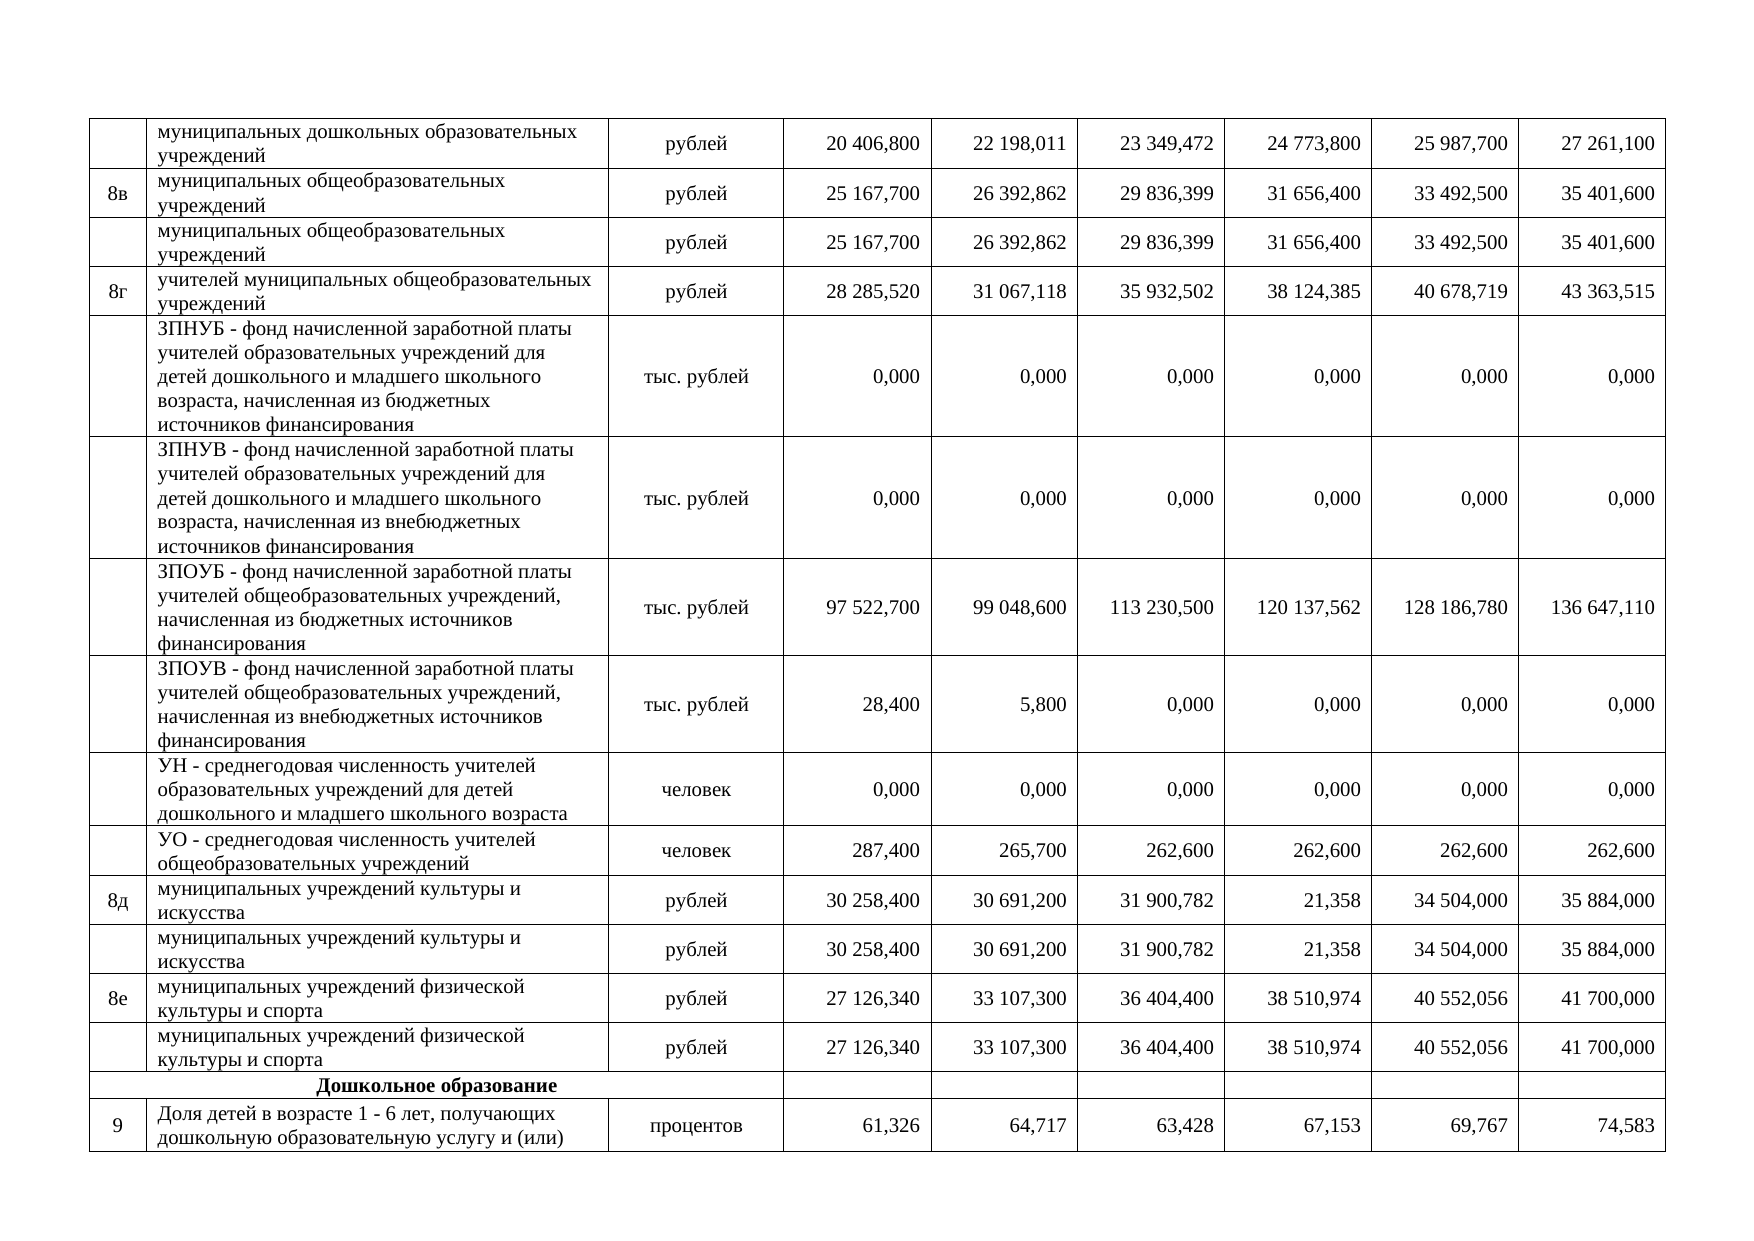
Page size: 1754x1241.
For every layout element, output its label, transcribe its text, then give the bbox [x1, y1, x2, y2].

table_cell 61,326 [784, 1099, 931, 1151]
table_cell 265,700 [932, 826, 1077, 874]
table_cell 0,000 [1372, 753, 1518, 825]
table_cell 5,800 [932, 656, 1077, 752]
table_cell 40 552,056 [1372, 1023, 1518, 1071]
table_cell 0,000 [1372, 316, 1518, 436]
table_cell 40 678,719 [1372, 267, 1518, 315]
table_cell [1519, 1072, 1665, 1098]
table_cell 8в [90, 169, 146, 217]
table_cell процентов [609, 1099, 783, 1151]
table_cell 31 067,118 [932, 267, 1077, 315]
table_cell [90, 316, 146, 436]
table_cell 97 522,700 [784, 559, 931, 655]
table_cell 25 167,700 [784, 169, 931, 217]
table_cell рублей [609, 169, 783, 217]
table_cell 8д [90, 876, 146, 924]
table_cell 26 392,862 [932, 218, 1077, 266]
table_cell 113 230,500 [1078, 559, 1224, 655]
table_cell 30 258,400 [784, 876, 931, 924]
table_cell 128 186,780 [1372, 559, 1518, 655]
table_cell 23 349,472 [1078, 119, 1224, 167]
table_cell 29 836,399 [1078, 218, 1224, 266]
table_cell человек [609, 753, 783, 825]
table_cell рублей [609, 119, 783, 167]
table_cell [90, 1023, 146, 1071]
table_cell 38 510,974 [1225, 1023, 1371, 1071]
table_cell 0,000 [1078, 656, 1224, 752]
table_cell 0,000 [932, 316, 1077, 436]
table_cell 25 167,700 [784, 218, 931, 266]
table_cell 33 492,500 [1372, 218, 1518, 266]
table_cell ЗПНУВ - фонд начисленной заработной платы учителей образовательных учреждений для детей дошкольного и младшего школьного возраста, начисленная из внебюджетных источников финансирования [147, 437, 608, 558]
table_cell муниципальных общеобразовательных учреждений [147, 218, 608, 266]
table_cell 31 656,400 [1225, 169, 1371, 217]
table_cell 29 836,399 [1078, 169, 1224, 217]
table_cell 25 987,700 [1372, 119, 1518, 167]
table_cell тыс. рублей [609, 437, 783, 558]
table_cell муниципальных учреждений культуры и искусства [147, 876, 608, 924]
table_cell 8г [90, 267, 146, 315]
table_cell [1225, 1072, 1371, 1098]
table_cell [90, 656, 146, 752]
table_cell 34 504,000 [1372, 876, 1518, 924]
table_cell 0,000 [1078, 753, 1224, 825]
table_cell рублей [609, 1023, 783, 1071]
table_cell 35 884,000 [1519, 925, 1665, 973]
table_cell 35 884,000 [1519, 876, 1665, 924]
table_cell 27 126,340 [784, 974, 931, 1022]
table_cell рублей [609, 925, 783, 973]
table_cell 0,000 [932, 753, 1077, 825]
table_cell 99 048,600 [932, 559, 1077, 655]
table_cell 40 552,056 [1372, 974, 1518, 1022]
table_cell 262,600 [1372, 826, 1518, 874]
table_cell 31 900,782 [1078, 876, 1224, 924]
table_cell 0,000 [1225, 753, 1371, 825]
table_cell учителей муниципальных общеобразовательных учреждений [147, 267, 608, 315]
table_cell 31 656,400 [1225, 218, 1371, 266]
table_cell [90, 119, 146, 167]
table_cell [784, 1072, 931, 1098]
table_cell 28,400 [784, 656, 931, 752]
table_cell 0,000 [1225, 316, 1371, 436]
table_cell [1078, 1072, 1224, 1098]
table_cell 35 932,502 [1078, 267, 1224, 315]
table_cell 9 [90, 1099, 146, 1151]
table_cell муниципальных учреждений культуры и искусства [147, 925, 608, 973]
table_cell 64,717 [932, 1099, 1077, 1151]
table_cell 27 126,340 [784, 1023, 931, 1071]
table_cell 33 107,300 [932, 1023, 1077, 1071]
table_cell 26 392,862 [932, 169, 1077, 217]
table_cell 0,000 [1225, 656, 1371, 752]
table_cell [90, 559, 146, 655]
table_cell тыс. рублей [609, 559, 783, 655]
table_cell ЗПОУБ - фонд начисленной заработной платы учителей общеобразовательных учреждений, начисленная из бюджетных источников финансирования [147, 559, 608, 655]
table_cell 31 900,782 [1078, 925, 1224, 973]
table_cell муниципальных учреждений физической культуры и спорта [147, 1023, 608, 1071]
table_cell 34 504,000 [1372, 925, 1518, 973]
table_cell 0,000 [1372, 437, 1518, 558]
table_cell 24 773,800 [1225, 119, 1371, 167]
table_cell 30 258,400 [784, 925, 931, 973]
table_cell 0,000 [1519, 753, 1665, 825]
table_cell 262,600 [1519, 826, 1665, 874]
table_cell 0,000 [1519, 656, 1665, 752]
table_cell 41 700,000 [1519, 1023, 1665, 1071]
table_cell ЗПНУБ - фонд начисленной заработной платы учителей образовательных учреждений для детей дошкольного и младшего школьного возраста, начисленная из бюджетных источников финансирования [147, 316, 608, 436]
table_cell тыс. рублей [609, 656, 783, 752]
table_cell 0,000 [1519, 316, 1665, 436]
table_cell [90, 753, 146, 825]
table_cell человек [609, 826, 783, 874]
table_cell ЗПОУВ - фонд начисленной заработной платы учителей общеобразовательных учреждений, начисленная из внебюджетных источников финансирования [147, 656, 608, 752]
table_cell 21,358 [1225, 876, 1371, 924]
table_cell рублей [609, 267, 783, 315]
table_cell 0,000 [1519, 437, 1665, 558]
table_cell Дошкольное образование [90, 1072, 783, 1098]
table_cell 0,000 [1225, 437, 1371, 558]
table_cell 0,000 [1372, 656, 1518, 752]
table_cell [1372, 1072, 1518, 1098]
table_cell 136 647,110 [1519, 559, 1665, 655]
table_cell [90, 925, 146, 973]
table_cell 35 401,600 [1519, 218, 1665, 266]
table_cell [90, 218, 146, 266]
table_cell 41 700,000 [1519, 974, 1665, 1022]
table_cell 22 198,011 [932, 119, 1077, 167]
table_cell 21,358 [1225, 925, 1371, 973]
table_cell 28 285,520 [784, 267, 931, 315]
table_cell 0,000 [784, 437, 931, 558]
table_cell 8е [90, 974, 146, 1022]
table_cell 0,000 [784, 753, 931, 825]
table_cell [147, 119, 608, 167]
table_cell 74,583 [1519, 1099, 1665, 1151]
table_cell 35 401,600 [1519, 169, 1665, 217]
table_cell 36 404,400 [1078, 974, 1224, 1022]
table_cell муниципальных общеобразовательных учреждений [147, 169, 608, 217]
table_cell [932, 1072, 1077, 1098]
table_cell 38 124,385 [1225, 267, 1371, 315]
table_cell 63,428 [1078, 1099, 1224, 1151]
table_cell 0,000 [784, 316, 931, 436]
table_cell 33 107,300 [932, 974, 1077, 1022]
table_cell 36 404,400 [1078, 1023, 1224, 1071]
table_cell [90, 437, 146, 558]
table_cell рублей [609, 876, 783, 924]
table_cell УН - среднегодовая численность учителей образовательных учреждений для детей дошкольного и младшего школьного возраста [147, 753, 608, 825]
table_cell 0,000 [1078, 316, 1224, 436]
table_cell 0,000 [1078, 437, 1224, 558]
table_cell 43 363,515 [1519, 267, 1665, 315]
table_cell 30 691,200 [932, 876, 1077, 924]
table_cell 33 492,500 [1372, 169, 1518, 217]
table_cell 69,767 [1372, 1099, 1518, 1151]
table_cell УО - среднегодовая численность учителей общеобразовательных учреждений [147, 826, 608, 874]
table_cell тыс. рублей [609, 316, 783, 436]
table_cell [90, 826, 146, 874]
table_cell рублей [609, 218, 783, 266]
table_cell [147, 1099, 608, 1151]
table_cell 120 137,562 [1225, 559, 1371, 655]
table_cell 30 691,200 [932, 925, 1077, 973]
table_cell 262,600 [1225, 826, 1371, 874]
table_cell 67,153 [1225, 1099, 1371, 1151]
table_cell 0,000 [932, 437, 1077, 558]
table_cell рублей [609, 974, 783, 1022]
table_cell 287,400 [784, 826, 931, 874]
table_cell 20 406,800 [784, 119, 931, 167]
table_cell 38 510,974 [1225, 974, 1371, 1022]
table_cell 27 261,100 [1519, 119, 1665, 167]
table_cell 262,600 [1078, 826, 1224, 874]
table_cell муниципальных учреждений физической культуры и спорта [147, 974, 608, 1022]
